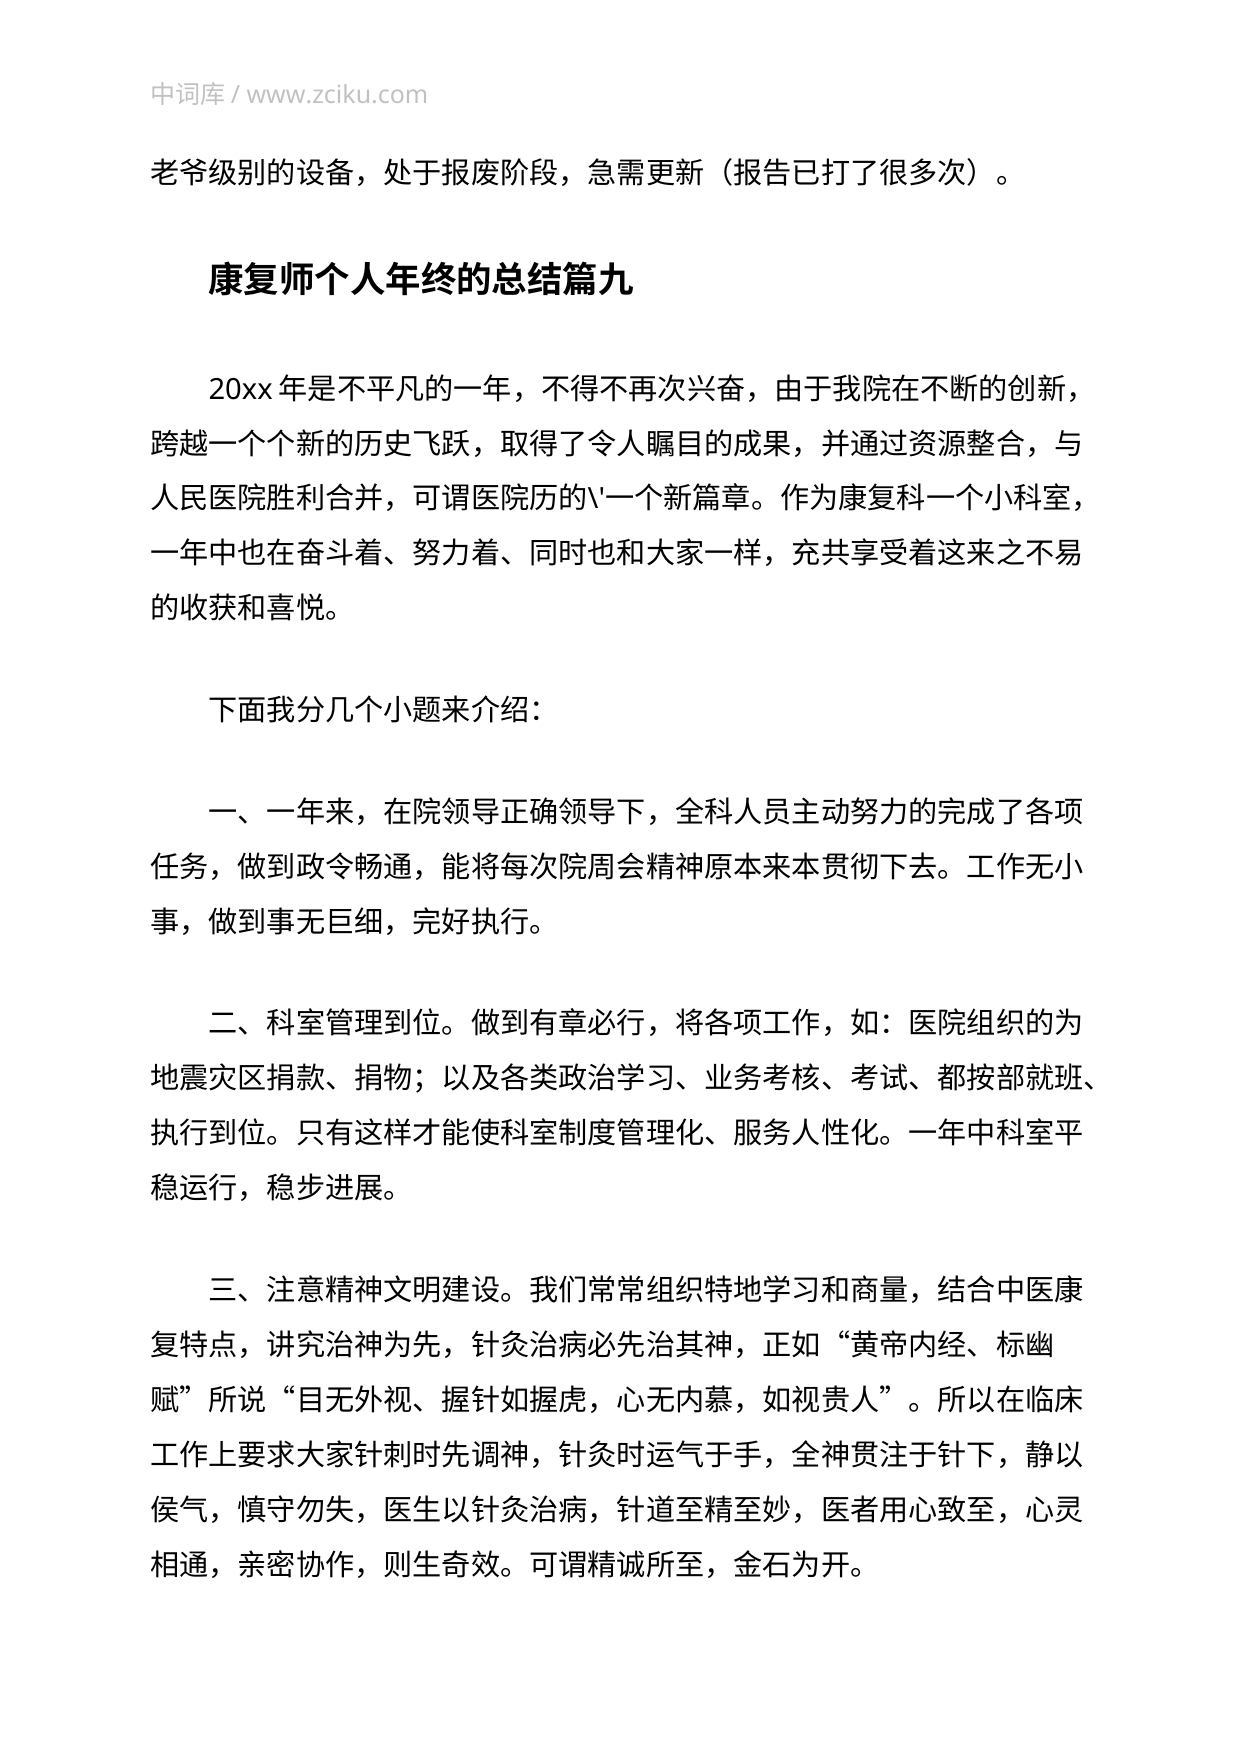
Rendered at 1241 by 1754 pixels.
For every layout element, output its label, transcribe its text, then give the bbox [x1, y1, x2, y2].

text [150, 150, 1090, 192]
text 二、科室管理到位。做到有章必行，将各项工作，如：医院组织的为地震灾区捐款、捐物；以及各类政治学习、业务考核、考试、都按部就班、执行到位。只有这样才能使科室制度管理化、服务人性化。一年中科室平稳运行，稳步进展。 [150, 1000, 1090, 1207]
text 一、一年来，在院领导正确领导下，全科人员主动努力的完成了各项任务，做到政令畅通，能将每次院周会精神原本来本贯彻下去。工作无小事，做到事无巨细，完好执行。 [150, 788, 1090, 941]
text 20xx年是不平凡的一年，不得不再次兴奋，由于我院在不断的创新，跨越一个个新的历史飞跃，取得了令人瞩目的成果，并通过资源整合，与人民医院胜利合并，可谓医院历的\'一个新篇章。作为康复科一个小科室，一年中也在奋斗着、努力着、同时也和大家一样，充共享受着这来之不易的收获和喜悦。 [150, 365, 1090, 627]
text 三、注意精神文明建设。我们常常组织特地学习和商量，结合中医康复特点，讲究治神为先，针灸治病必先治其神，正如“黄帝内经、标幽赋”所说“目无外视、握针如握虎，心无内慕，如视贵人”。所以在临床工作上要求大家针刺时先调神，针灸时运气于手，全神贯注于针下，静以侯气，慎守勿失，医生以针灸治病，针道至精至妙，医者用心致至，心灵相通，亲密协作，则生奇效。可谓精诚所至，金石为开。 [150, 1267, 1090, 1583]
text 康复师个人年终的总结篇九 [150, 252, 1090, 303]
text 下面我分几个小题来介绍： [150, 687, 1090, 729]
